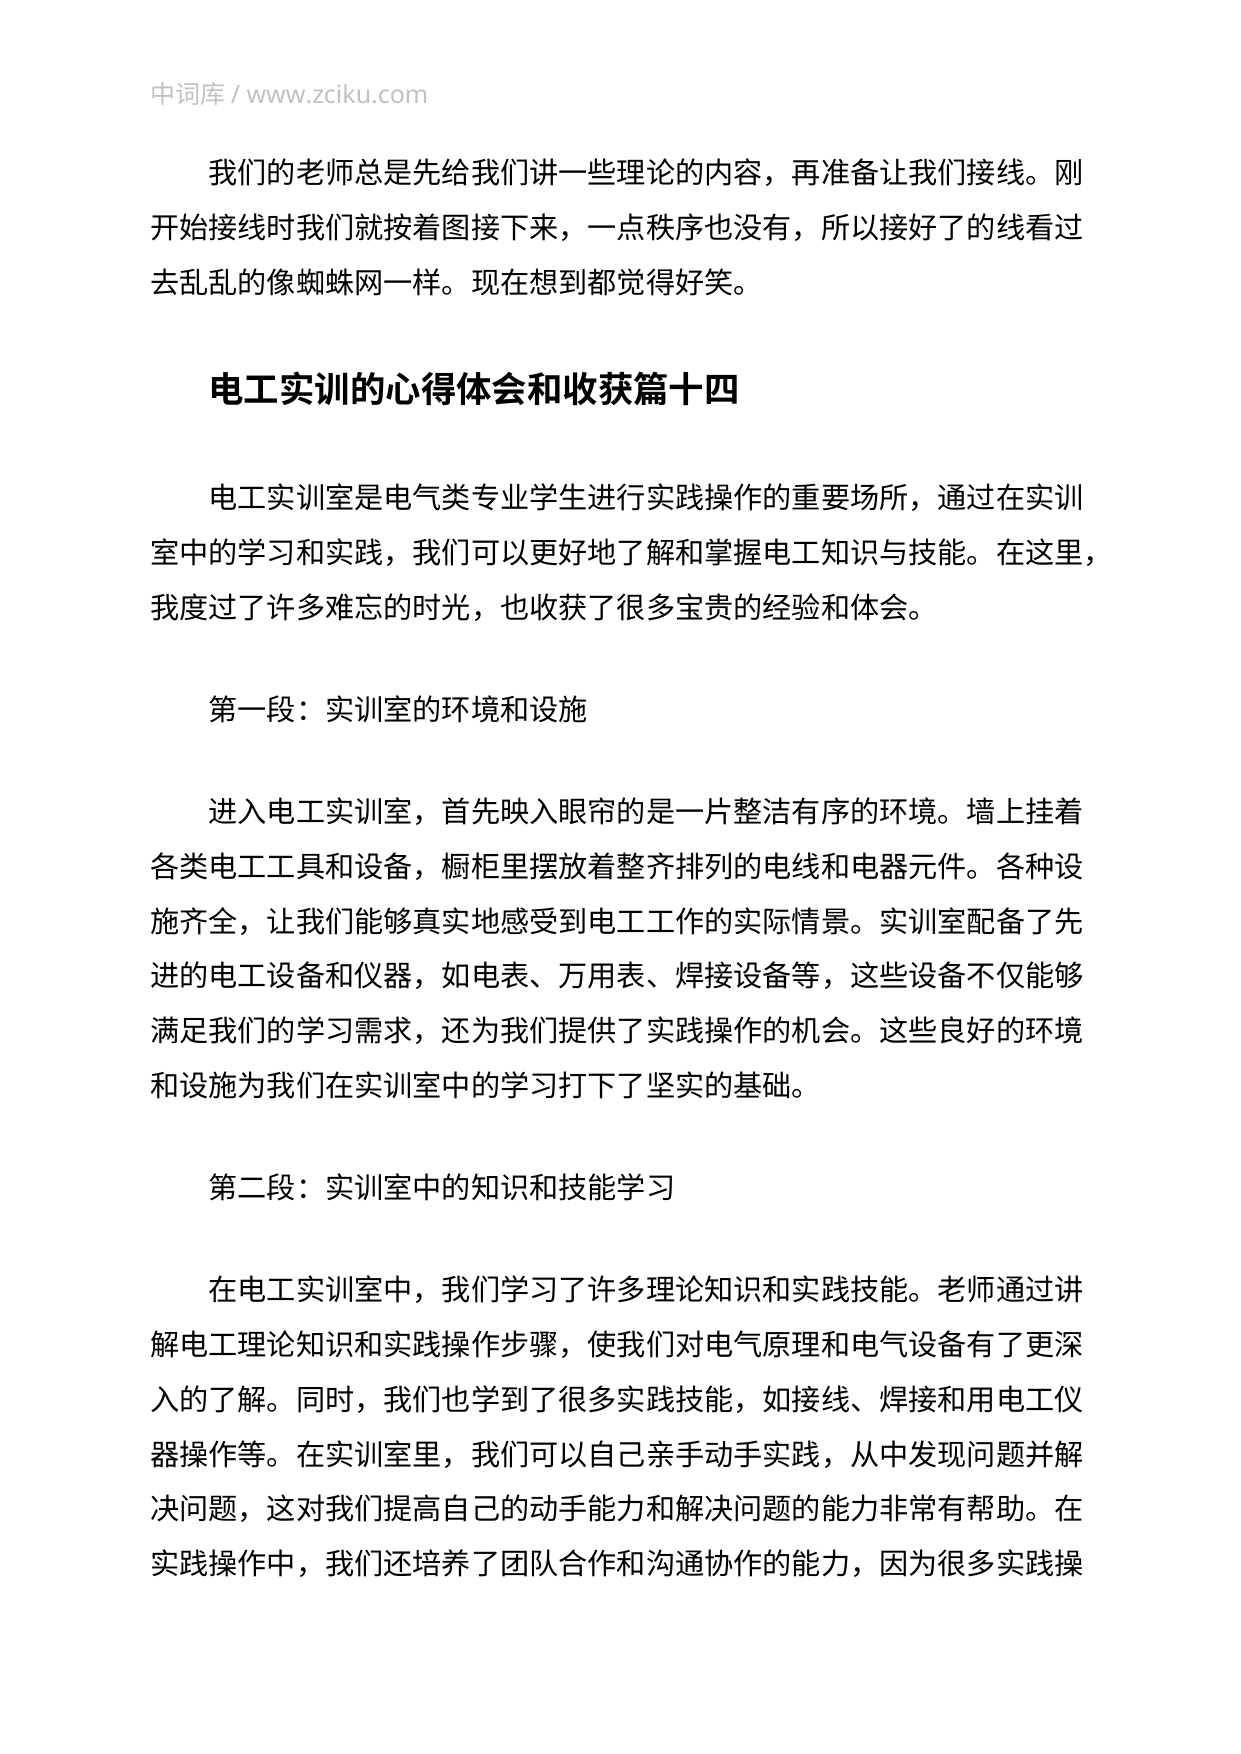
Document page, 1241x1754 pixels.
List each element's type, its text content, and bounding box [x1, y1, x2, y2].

text 电工实训的心得体会和收获篇十四 [150, 362, 1090, 413]
text 第一段：实训室的环境和设施 [150, 687, 1090, 729]
text 进入电工实训室，首先映入眼帘的是一片整洁有序的环境。墙上挂着各类电工工具和设备，橱柜里摆放着整齐排列的电线和电器元件。各种设施齐全，让我们能够真实地感受到电工工作的实际情景。实训室配备了先进的电工设备和仪器，如电表、万用表、焊接设备等，这些设备不仅能够满足我们的学习需求，还为我们提供了实践操作的机会。这些良好的环境和设施为我们在实训室中的学习打下了坚实的基础。 [150, 788, 1090, 1105]
text 第二段：实训室中的知识和技能学习 [150, 1164, 1090, 1207]
text 电工实训室是电气类专业学生进行实践操作的重要场所，通过在实训室中的学习和实践，我们可以更好地了解和掌握电工知识与技能。在这里，我度过了许多难忘的时光，也收获了很多宝贵的经验和体会。 [150, 475, 1090, 627]
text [150, 1266, 1090, 1583]
text 我们的老师总是先给我们讲一些理论的内容，再准备让我们接线。刚开始接线时我们就按着图接下来，一点秩序也没有，所以接好了的线看过去乱乱的像蜘蛛网一样。现在想到都觉得好笑。 [150, 150, 1090, 302]
